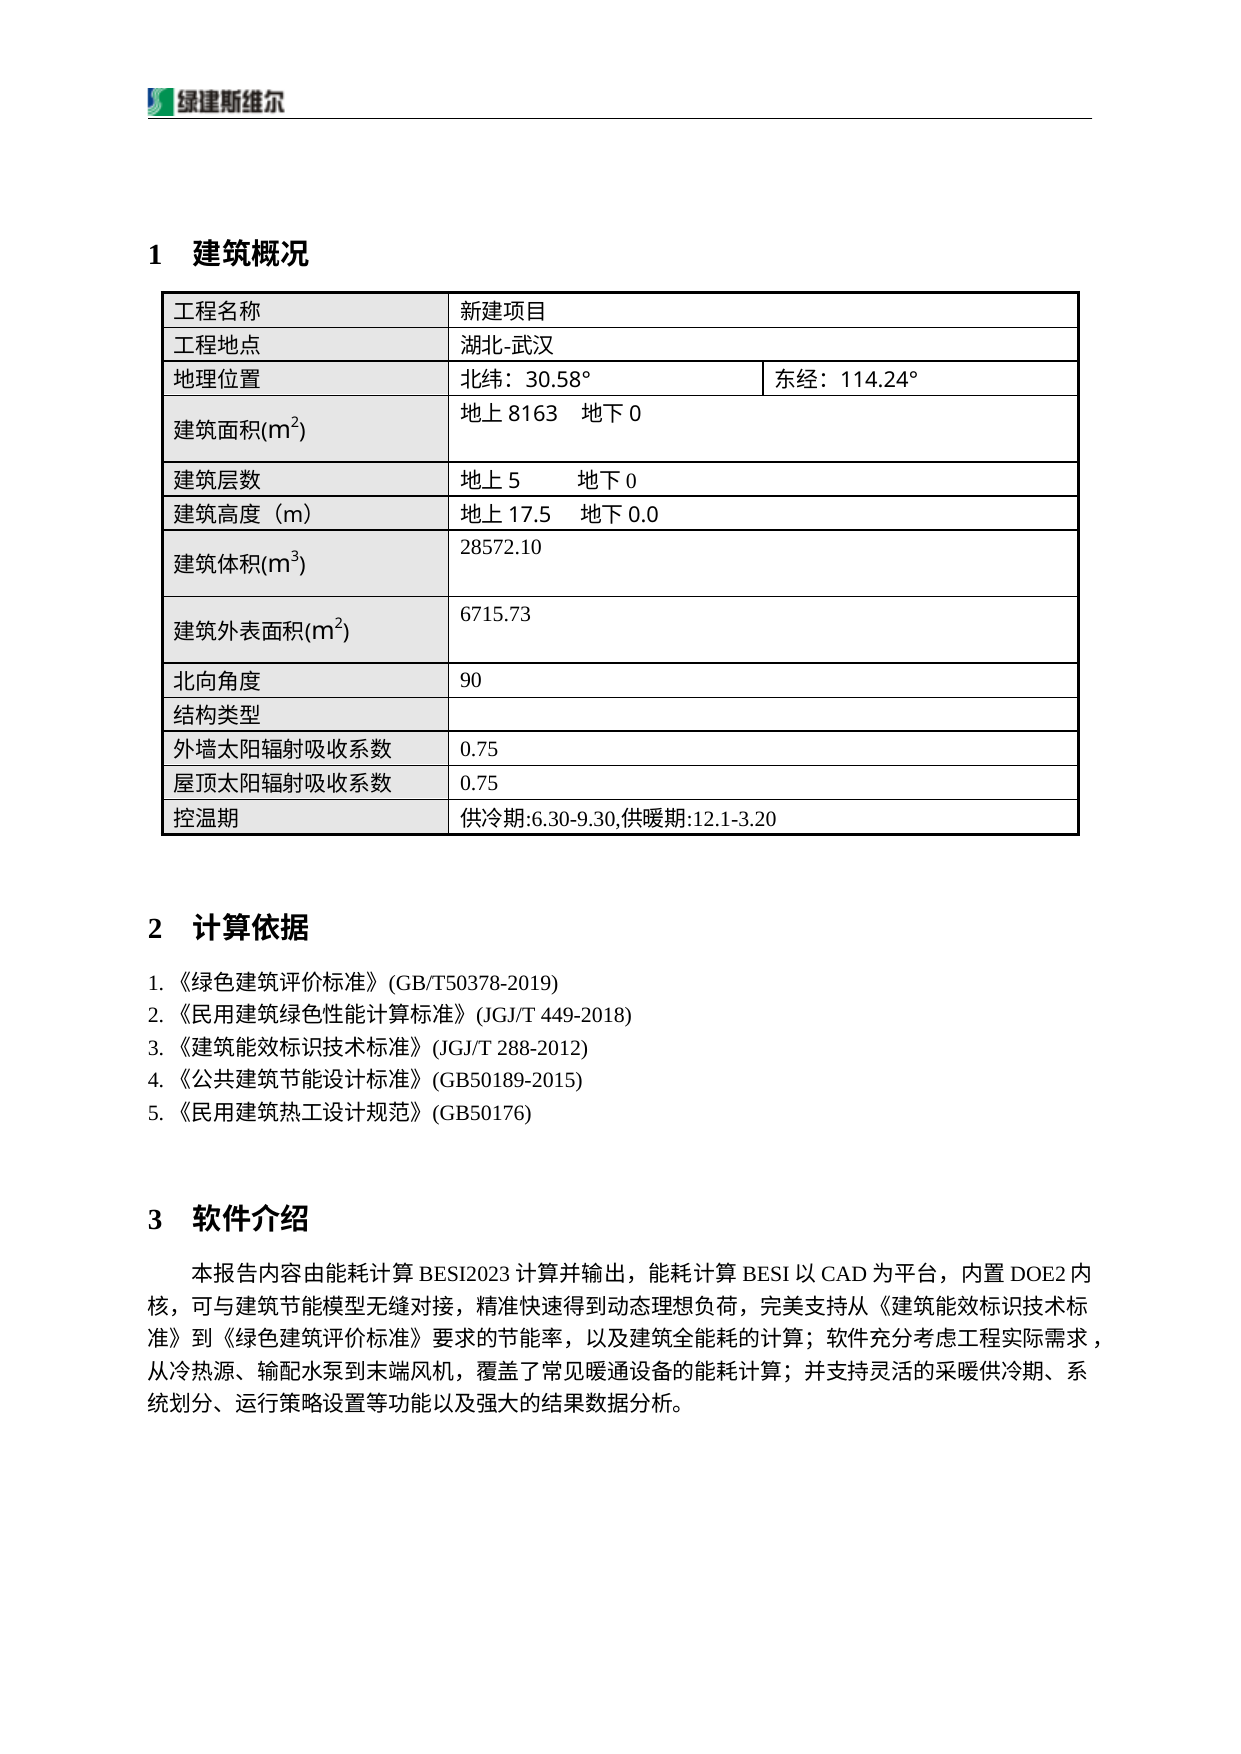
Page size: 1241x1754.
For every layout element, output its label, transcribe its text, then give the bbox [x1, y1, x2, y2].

table_cell 0.75 [449, 732, 1077, 764]
table_cell 地上8163 地下0 [449, 396, 1077, 461]
table_cell 建筑层数 [164, 463, 448, 495]
table_cell 建筑高度（m） [164, 497, 448, 529]
table_header 新建项目 [449, 294, 1077, 326]
text 5. 《民用建筑热工设计规范》(GB50176) [148, 1094, 1092, 1127]
text 1. 《绿色建筑评价标准》(GB/T50378-2019) [148, 964, 1092, 997]
table_cell 北向角度 [164, 664, 448, 696]
subtitle 软件介绍 [148, 1184, 1092, 1249]
table_cell 供冷期:6.30-9.30,供暖期:12.1-3.20 [449, 800, 1077, 833]
table_cell 屋顶太阳辐射吸收系数 [164, 766, 448, 798]
picture [147, 88, 288, 116]
table_cell 地上5 地下0 [449, 463, 1077, 495]
table_cell 建筑面积(m2) [164, 396, 448, 461]
table_cell 建筑外表面积(m2) [164, 597, 448, 662]
text 本报告内容由能耗计算BESI2023计算并输出，能耗计算BESI以CAD为平台，内置DOE2内核，可与建筑节能模型无缝对接，精准快速得到动态理想负荷，完美支持从《建筑能效标识技术标准》到《绿色建筑评价标准》要求的节能率，以及建筑全能耗的计算；软件充分考虑工程实际需求，从冷热源、输配水泵到末端风机，覆盖了常见暖通设备的能耗计算；并支持灵活的采暖供冷期、系统划分、运行策略设置等功能以及强大的结果数据分析。 [148, 1256, 1092, 1418]
table_cell 地上17.5 地下0.0 [449, 497, 1077, 529]
table_cell 建筑体积(m3) [164, 531, 448, 596]
text 3. 《建筑能效标识技术标准》(JGJ/T 288-2012) [148, 1029, 1092, 1062]
table_cell 6715.73 [449, 597, 1077, 662]
text 4. 《公共建筑节能设计标准》(GB50189-2015) [148, 1062, 1092, 1094]
table_cell 外墙太阳辐射吸收系数 [164, 732, 448, 764]
table_cell 结构类型 [164, 698, 448, 730]
table_cell 地理位置 [164, 362, 448, 394]
table_cell 工程地点 [164, 328, 448, 360]
table_cell 90 [449, 664, 1077, 696]
table_cell 28572.10 [449, 531, 1077, 596]
table_cell 0.75 [449, 766, 1077, 798]
table_cell [449, 698, 1077, 730]
table_cell 湖北-武汉 [449, 328, 1077, 360]
subtitle 建筑概况 [148, 219, 1092, 284]
subtitle 计算依据 [148, 893, 1092, 958]
table_cell 控温期 [164, 800, 448, 833]
table_cell 东经：114.24° [764, 362, 1077, 394]
table_cell 北纬：30.58° [449, 362, 762, 394]
text 2. 《民用建筑绿色性能计算标准》(JGJ/T 449-2018) [148, 997, 1092, 1029]
table_header 工程名称 [164, 294, 448, 326]
